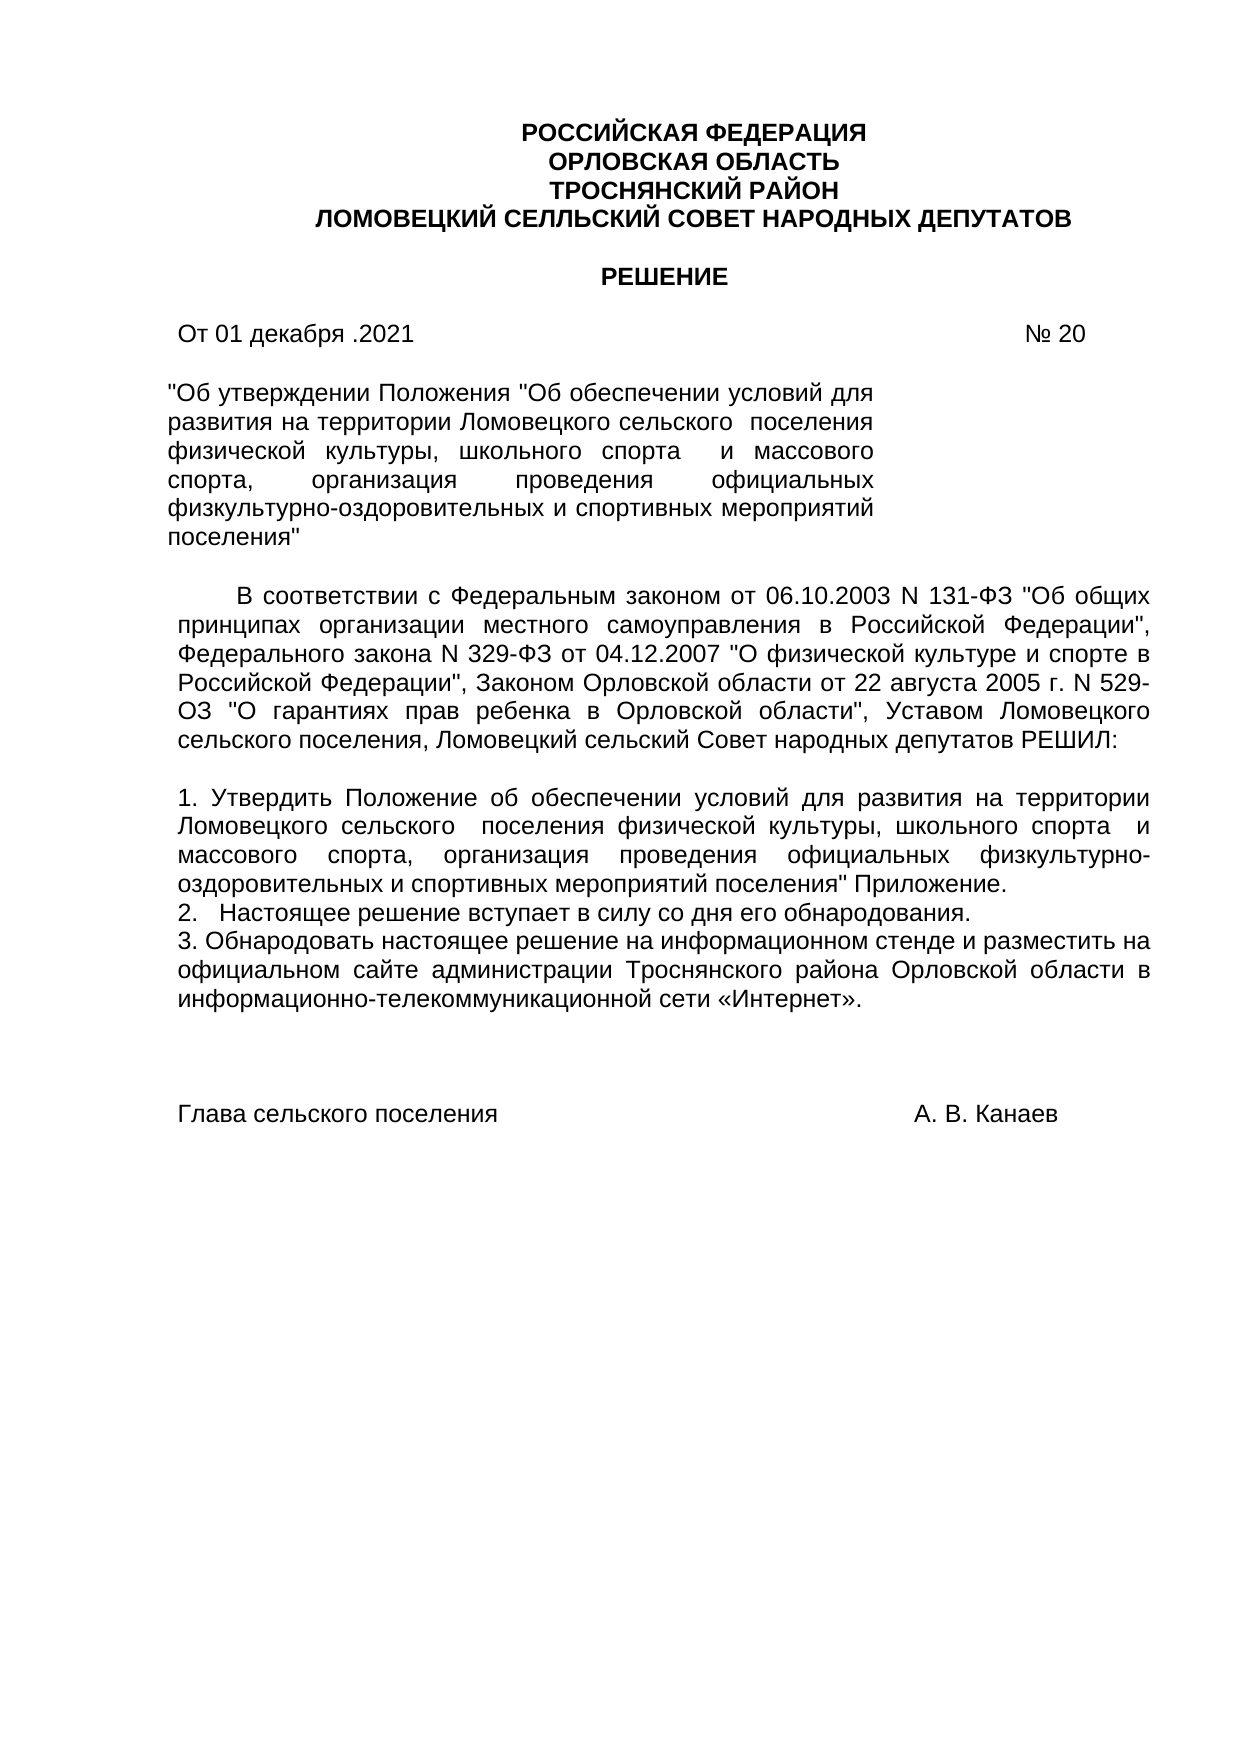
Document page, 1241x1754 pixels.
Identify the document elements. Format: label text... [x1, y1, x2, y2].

text 2. Настоящее решение вступает в силу со дня его обнародования. [177, 897, 1152, 926]
text В соответствии с Федеральным законом от 06.10.2003 N 131-ФЗ "Об общих принципах организации местного самоуправления в Российской Федерации", Федерального закона N 329-ФЗ от 04.12.2007 "О физической культуре и спорте в Российской Федерации", Законом Орловской области от 22 августа 2005 г. N 529-ОЗ "О гарантиях прав ребенка в Орловской области", Уставом Ломовецкого сельского поселения, Ломовецкий сельский Совет народных депутатов РЕШИЛ: [177, 581, 1152, 754]
text ОРЛОВСКАЯ ОБЛАСТЬ [177, 147, 1152, 176]
text 1. Утвердить Положение об обеспечении условий для развития на территории Ломовецкого сельского поселения физической культуры, школьного спорта и массового спорта, организация проведения официальных физкультурно-оздоровительных и спортивных мероприятий поселения" Приложение. [177, 782, 1152, 897]
text Глава сельского поселения А. В. Канаев [177, 1099, 1152, 1127]
table_header "Об утверждении Положения "Об обеспечении условий для развития на территории Ломовецкого сельского поселения физической культуры, школьного спорта и массового спорта, организация проведения официальных физкультурно-оздоровительных и спортивных мероприятий поселения" [166, 377, 876, 581]
text РОССИЙСКАЯ ФЕДЕРАЦИЯ [177, 118, 1152, 147]
text ТРОСНЯНСКИЙ РАЙОН [177, 176, 1152, 204]
text От 01 декабря .2021 № 20 [177, 319, 1152, 348]
text ЛОМОВЕЦКИЙ СЕЛЛЬСКИЙ СОВЕТ НАРОДНЫХ ДЕПУТАТОВ [177, 204, 1152, 233]
text 3. Обнародовать настоящее решение на информационном стенде и разместить на официальном сайте администрации Троснянского района Орловской области в информационно-телекоммуникационной сети «Интернет». [177, 926, 1152, 1012]
table_header РЕШЕНИЕ [179, 262, 1150, 319]
